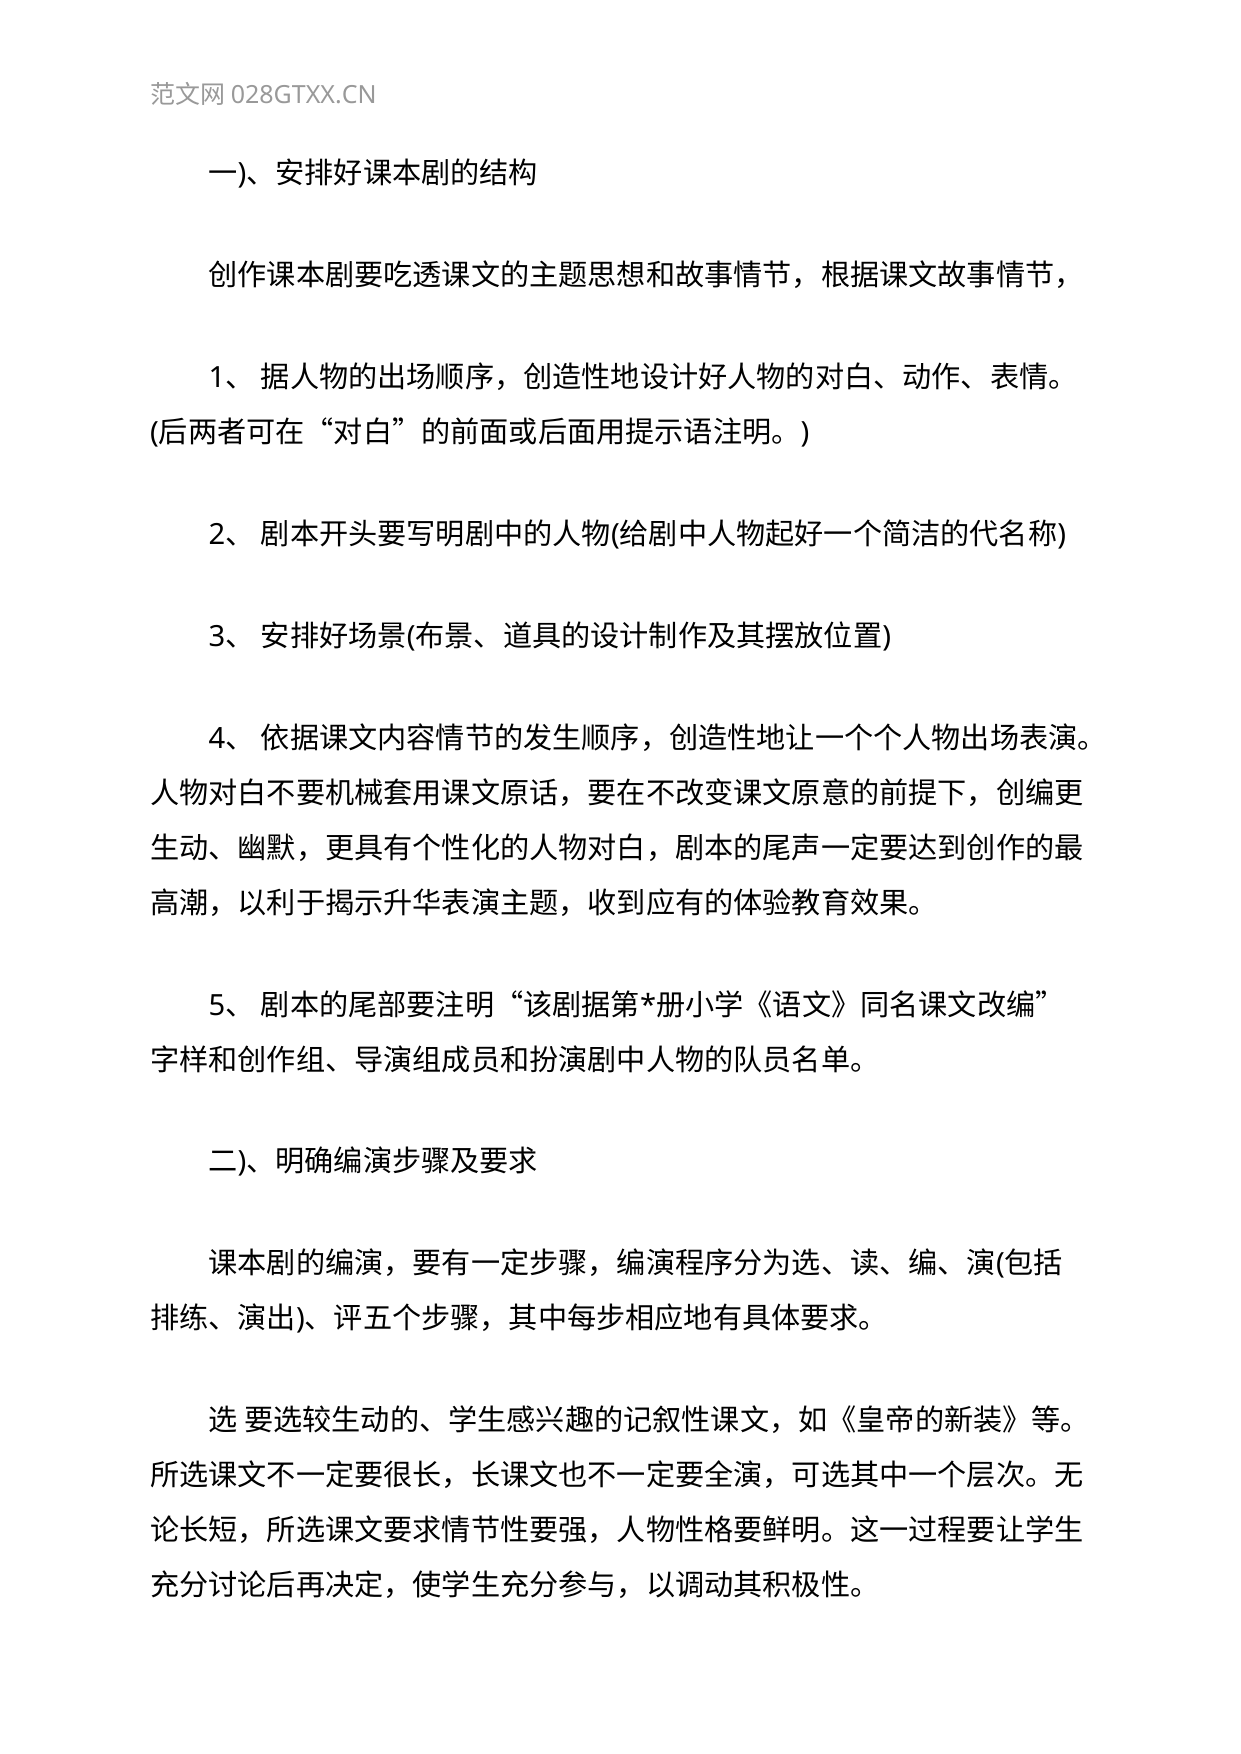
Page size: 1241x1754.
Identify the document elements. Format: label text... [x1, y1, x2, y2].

text 二)、明确编演步骤及要求 [150, 1138, 1090, 1180]
text 3、 安排好场景(布景、道具的设计制作及其摆放位置) [150, 613, 1090, 655]
text 一)、安排好课本剧的结构 [150, 150, 1090, 192]
text 4、 依据课文内容情节的发生顺序，创造性地让一个个人物出场表演。人物对白不要机械套用课文原话，要在不改变课文原意的前提下，创编更生动、幽默，更具有个性化的人物对白，剧本的尾声一定要达到创作的最高潮，以利于揭示升华表演主题，收到应有的体验教育效果。 [150, 715, 1090, 922]
text 1、 据人物的出场顺序，创造性地设计好人物的对白、动作、表情。(后两者可在“对白”的前面或后面用提示语注明。) [150, 354, 1090, 451]
text 创作课本剧要吃透课文的主题思想和故事情节，根据课文故事情节， [150, 252, 1090, 294]
text 5、 剧本的尾部要注明“该剧据第*册小学《语文》同名课文改编”字样和创作组、导演组成员和扮演剧中人物的队员名单。 [150, 981, 1090, 1078]
text 选 要选较生动的、学生感兴趣的记叙性课文，如《皇帝的新装》等。所选课文不一定要很长，长课文也不一定要全演，可选其中一个层次。无论长短，所选课文要求情节性要强，人物性格要鲜明。这一过程要让学生充分讨论后再决定，使学生充分参与，以调动其积极性。 [150, 1397, 1090, 1604]
text 课本剧的编演，要有一定步骤，编演程序分为选、读、编、演(包括排练、演出)、评五个步骤，其中每步相应地有具体要求。 [150, 1240, 1090, 1337]
text 2、 剧本开头要写明剧中的人物(给剧中人物起好一个简洁的代名称) [150, 511, 1090, 553]
